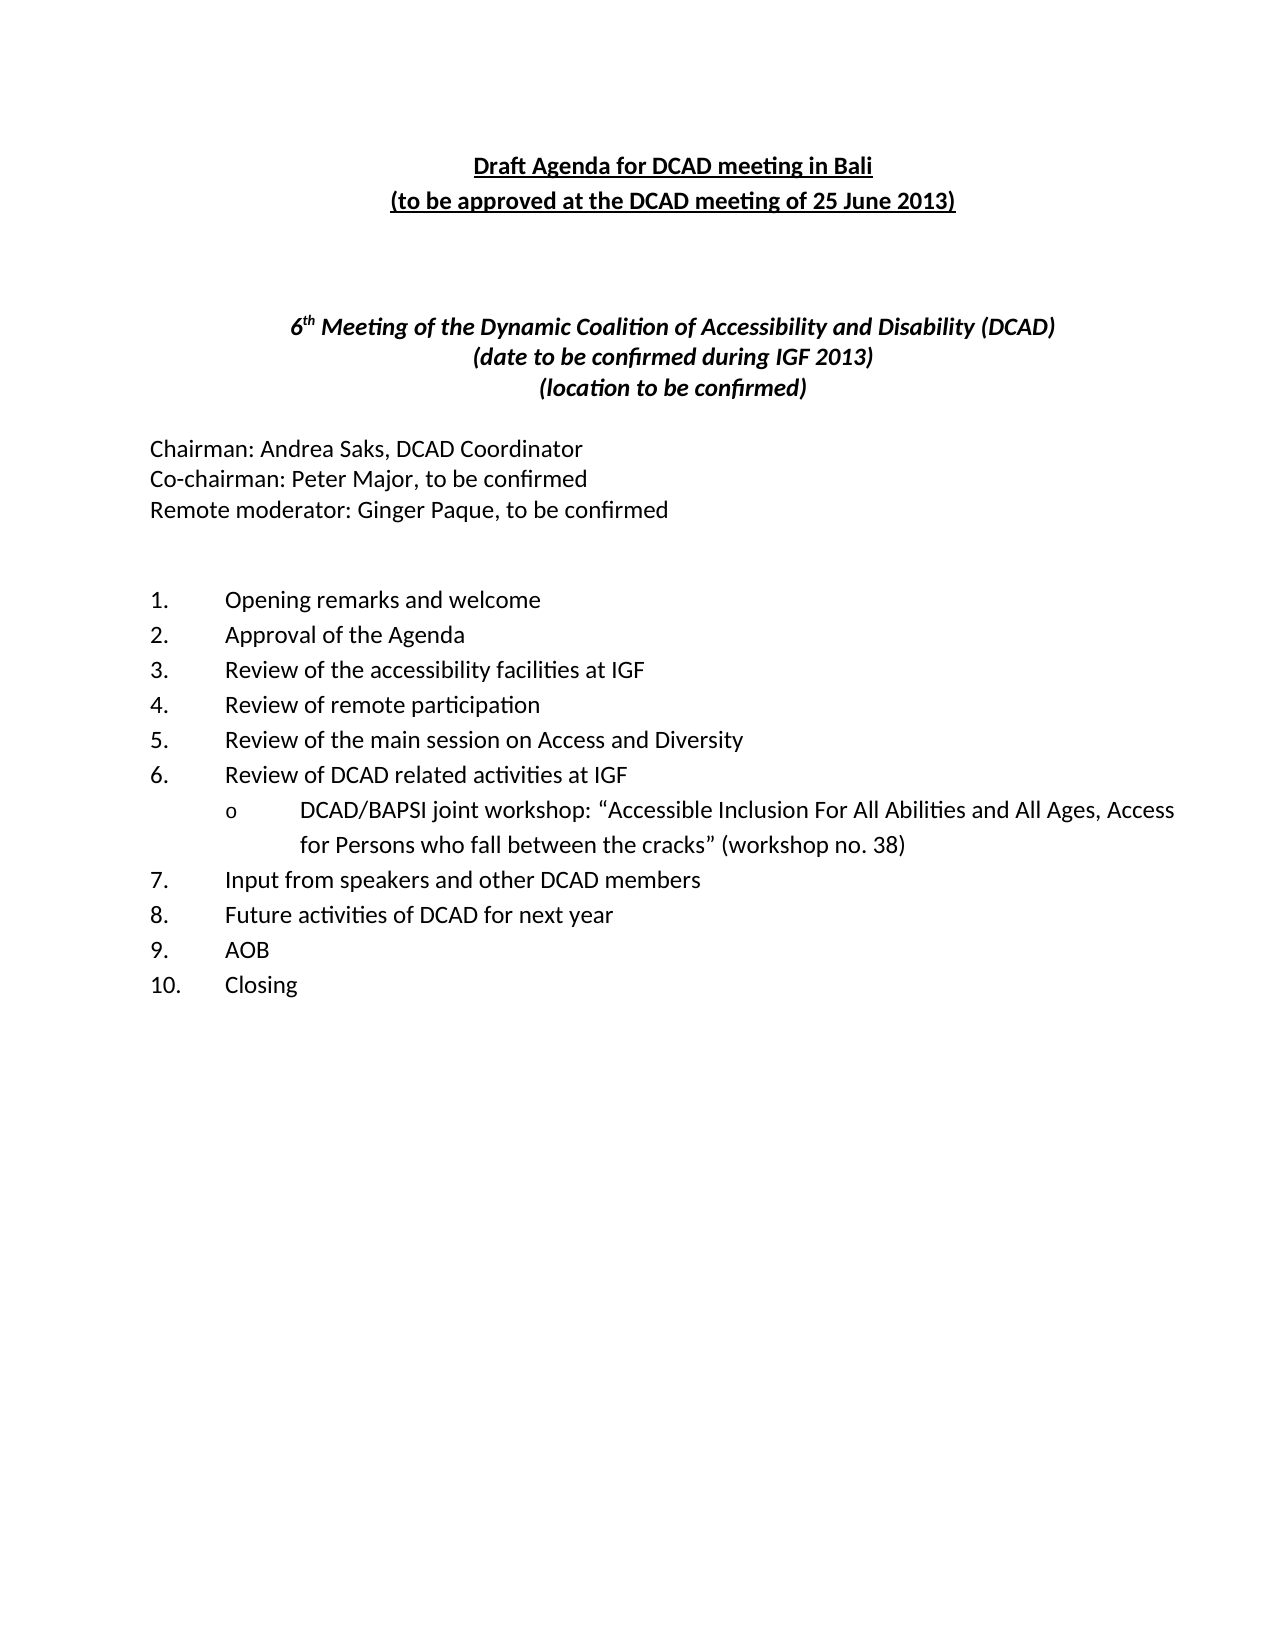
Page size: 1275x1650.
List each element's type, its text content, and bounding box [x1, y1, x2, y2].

text Remote moderator: Ginger Paque, to be confirmed [150, 494, 1196, 524]
list Input from speakers and other DCAD members [150, 864, 1196, 895]
text Chairman: Andrea Saks, DCAD Coordinator [150, 433, 1196, 463]
text Draft Agenda for DCAD meeting in Bali [150, 150, 1196, 181]
list Approval of the Agenda [150, 619, 1196, 650]
list AOB [150, 934, 1196, 965]
list Review of DCAD related activities at IGF [150, 759, 1196, 790]
list Review of the main session on Access and Diversity [150, 724, 1196, 755]
list Future activities of DCAD for next year [150, 899, 1196, 930]
text Co-chairman: Peter Major, to be confirmed [150, 463, 1196, 494]
text (to be approved at the DCAD meeting of 25 June 2013) [150, 185, 1196, 216]
list Opening remarks and welcome [150, 584, 1196, 615]
subtitle 6th Meeting of the Dynamic Coalition of Accessibility and Disability (DCAD) (date to be confirmed during IGF 2013) (location to be confirmed) [150, 311, 1196, 402]
list DCAD/BAPSI joint workshop: “Accessible Inclusion For All Abilities and All Ages, Access for Persons who fall between the cracks” (workshop no. 38) [225, 794, 1196, 860]
list Closing [150, 969, 1196, 1000]
list Review of the accessibility facilities at IGF [150, 654, 1196, 685]
list Review of remote participation [150, 689, 1196, 720]
